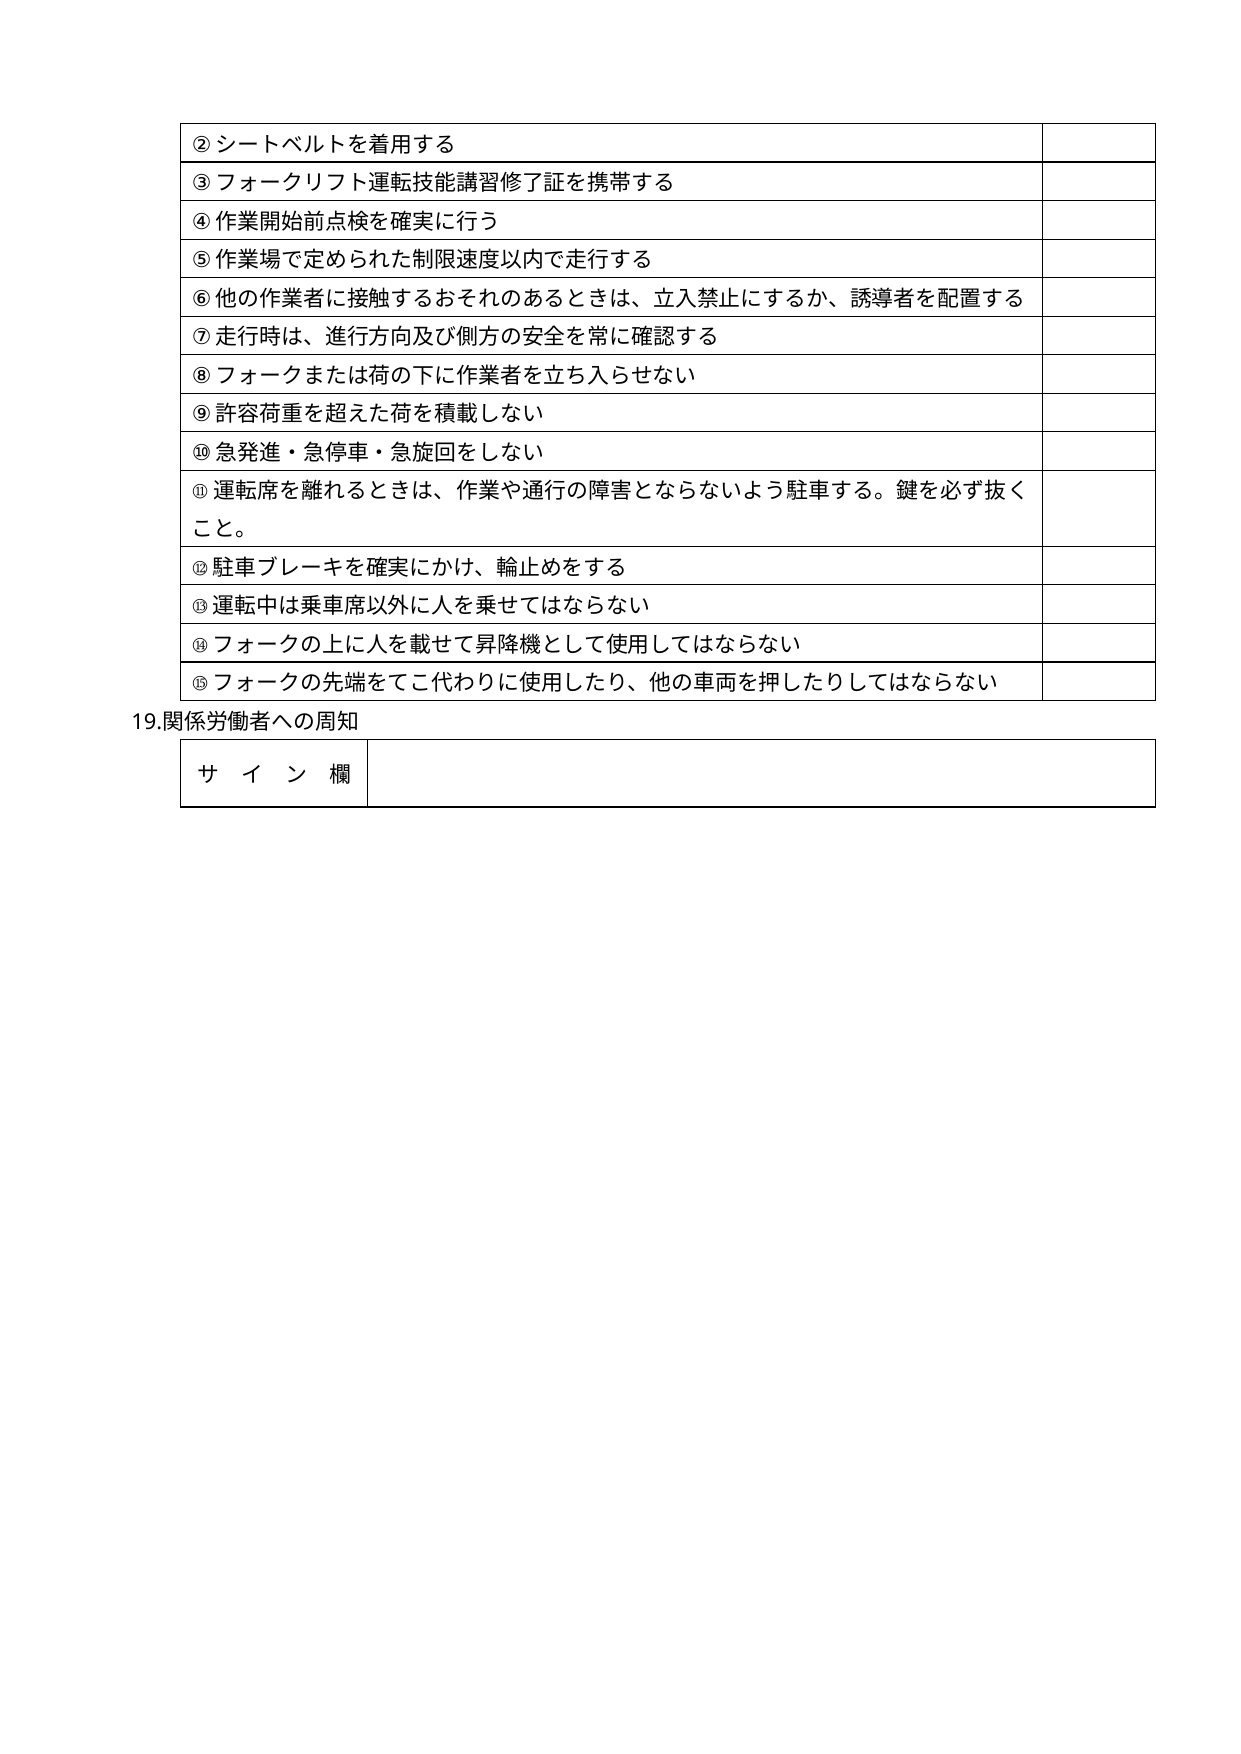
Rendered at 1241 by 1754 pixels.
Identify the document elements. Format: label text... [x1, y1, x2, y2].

table_cell [1043, 240, 1155, 277]
table_cell ④作業開始前点検を確実に行う [181, 201, 1042, 238]
table_cell ⑪運転席を離れるときは、作業や通行の障害とならないよう駐車する。鍵を必ず抜くこと。 [181, 471, 1042, 546]
table_cell [1043, 471, 1155, 546]
table_cell ⑨許容荷重を超えた荷を積載しない [181, 394, 1042, 431]
table_cell ⑤作業場で定められた制限速度以内で走行する [181, 240, 1042, 277]
table_cell [1043, 432, 1155, 470]
table_cell [1043, 163, 1155, 200]
table_cell [1043, 585, 1155, 623]
table_header サ イ ン 欄 [181, 740, 367, 806]
table_cell ⑫駐車ブレーキを確実にかけ、輪止めをする [181, 547, 1042, 584]
table_cell [1043, 394, 1155, 431]
table_cell [1043, 278, 1155, 316]
table_cell [1043, 201, 1155, 238]
table_cell ⑥他の作業者に接触するおそれのあるときは、立入禁止にするか、誘導者を配置する [181, 278, 1042, 316]
table_cell [1043, 124, 1155, 161]
table_cell ⑬運転中は乗車席以外に人を乗せてはならない [181, 585, 1042, 623]
table_cell ②シートベルトを着用する [181, 124, 1042, 161]
table_cell ⑧フォークまたは荷の下に作業者を立ち入らせない [181, 355, 1042, 393]
table_cell [1043, 547, 1155, 584]
table_cell ⑭フォークの上に人を載せて昇降機として使用してはならない [181, 624, 1042, 661]
table_cell [1043, 355, 1155, 393]
table_cell ⑮フォークの先端をてこ代わりに使用したり、他の車両を押したりしてはならない [181, 663, 1042, 700]
table_header [368, 740, 1155, 806]
table_cell ⑩急発進・急停車・急旋回をしない [181, 432, 1042, 470]
text 19.関係労働者への周知 [131, 701, 1162, 738]
table_cell [1043, 624, 1155, 661]
table_cell [1043, 663, 1155, 700]
table_cell ⑦走行時は、進行方向及び側方の安全を常に確認する [181, 317, 1042, 354]
table_cell ③フォークリフト運転技能講習修了証を携帯する [181, 163, 1042, 200]
table_cell [1043, 317, 1155, 354]
